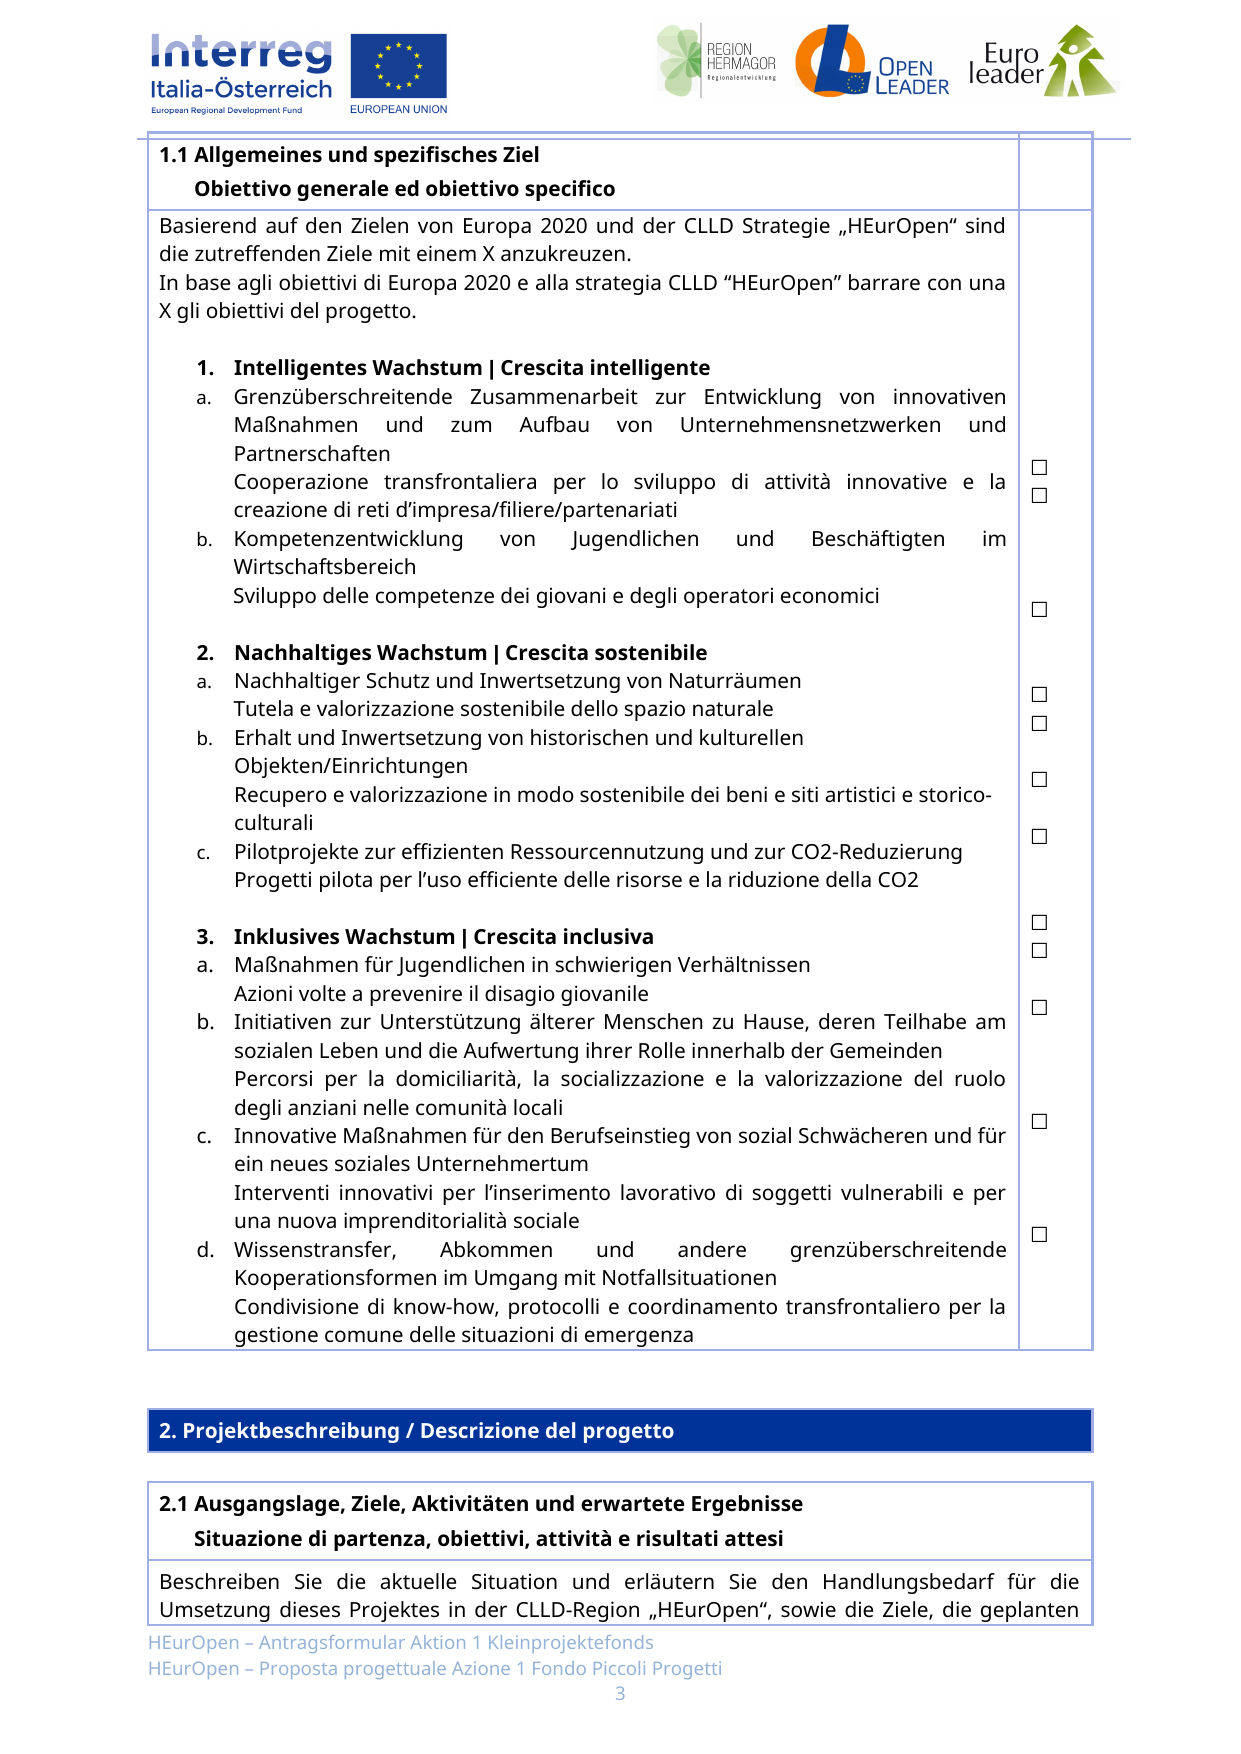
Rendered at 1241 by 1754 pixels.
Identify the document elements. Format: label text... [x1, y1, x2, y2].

table_header 1.1 Allgemeines und spezifisches Ziel Obiettivo generale ed obiettivo specifico [149, 134, 1018, 209]
table_header 2. Projektbeschreibung / Descrizione del progetto [149, 1410, 1091, 1451]
picture [143, 25, 453, 120]
table_header [1020, 134, 1091, 209]
picture [651, 15, 1121, 103]
table_header 2.1 Ausgangslage, Ziele, Aktivitäten und erwartete Ergebnisse Situazione di partenza, obiettivi, attività e risultati attesi [149, 1483, 1091, 1559]
table_cell [1020, 211, 1091, 1349]
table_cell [149, 1561, 1091, 1624]
table_cell Basierend auf den Zielen von Europa 2020 und der CLLD Strategie „HEurOpen“ sind die zutreffenden Ziele mit einem X anzukreuzen. In base agli obiettivi di Europa 2020 e alla strategia CLLD “HEurOpen” barrare con una X gli obiettivi del progetto. Intelligentes Wachstum | Crescita intelligente Grenzüberschreitende Zusammenarbeit zur Entwicklung von innovativen Maßnahmen und zum Aufbau von Unternehmensnetzwerken und Partnerschaften Cooperazione transfrontaliera per lo sviluppo di attività innovative e la creazione di reti d’impresa/filiere/partenariati Kompetenzentwicklung von Jugendlichen und Beschäftigten im Wirtschaftsbereich Sviluppo delle competenze dei giovani e degli operatori economici Nachhaltiges Wachstum | Crescita sostenibile Nachhaltiger Schutz und Inwertsetzung von Naturräumen Tutela e valorizzazione sostenibile dello spazio naturale Erhalt und Inwertsetzung von historischen und kulturellen Objekten/Einrichtungen Recupero e valorizzazione in modo sostenibile dei beni e siti artistici e storico-culturali Pilotprojekte zur effizienten Ressourcennutzung und zur CO2-Reduzierung Progetti pilota per l’uso efficiente delle risorse e la riduzione della CO2 Inklusives Wachstum | Crescita inclusiva Maßnahmen für Jugendlichen in schwierigen Verhältnissen Azioni volte a prevenire il disagio giovanile Initiativen zur Unterstützung älterer Menschen zu Hause, deren Teilhabe am sozialen Leben und die Aufwertung ihrer Rolle innerhalb der Gemeinden Percorsi per la domiciliarità, la socializzazione e la valorizzazione del ruolo degli anziani nelle comunità locali Innovative Maßnahmen für den Berufseinstieg von sozial Schwächeren und für ein neues soziales Unternehmertum Interventi innovativi per l’inserimento lavorativo di soggetti vulnerabili e per una nuova imprenditorialità sociale Wissenstransfer, Abkommen und andere grenzüberschreitende Kooperationsformen im Umgang mit Notfallsituationen Condivisione di know-how, protocolli e coordinamento transfrontaliero per la gestione comune delle situazioni di emergenza [149, 211, 1018, 1349]
